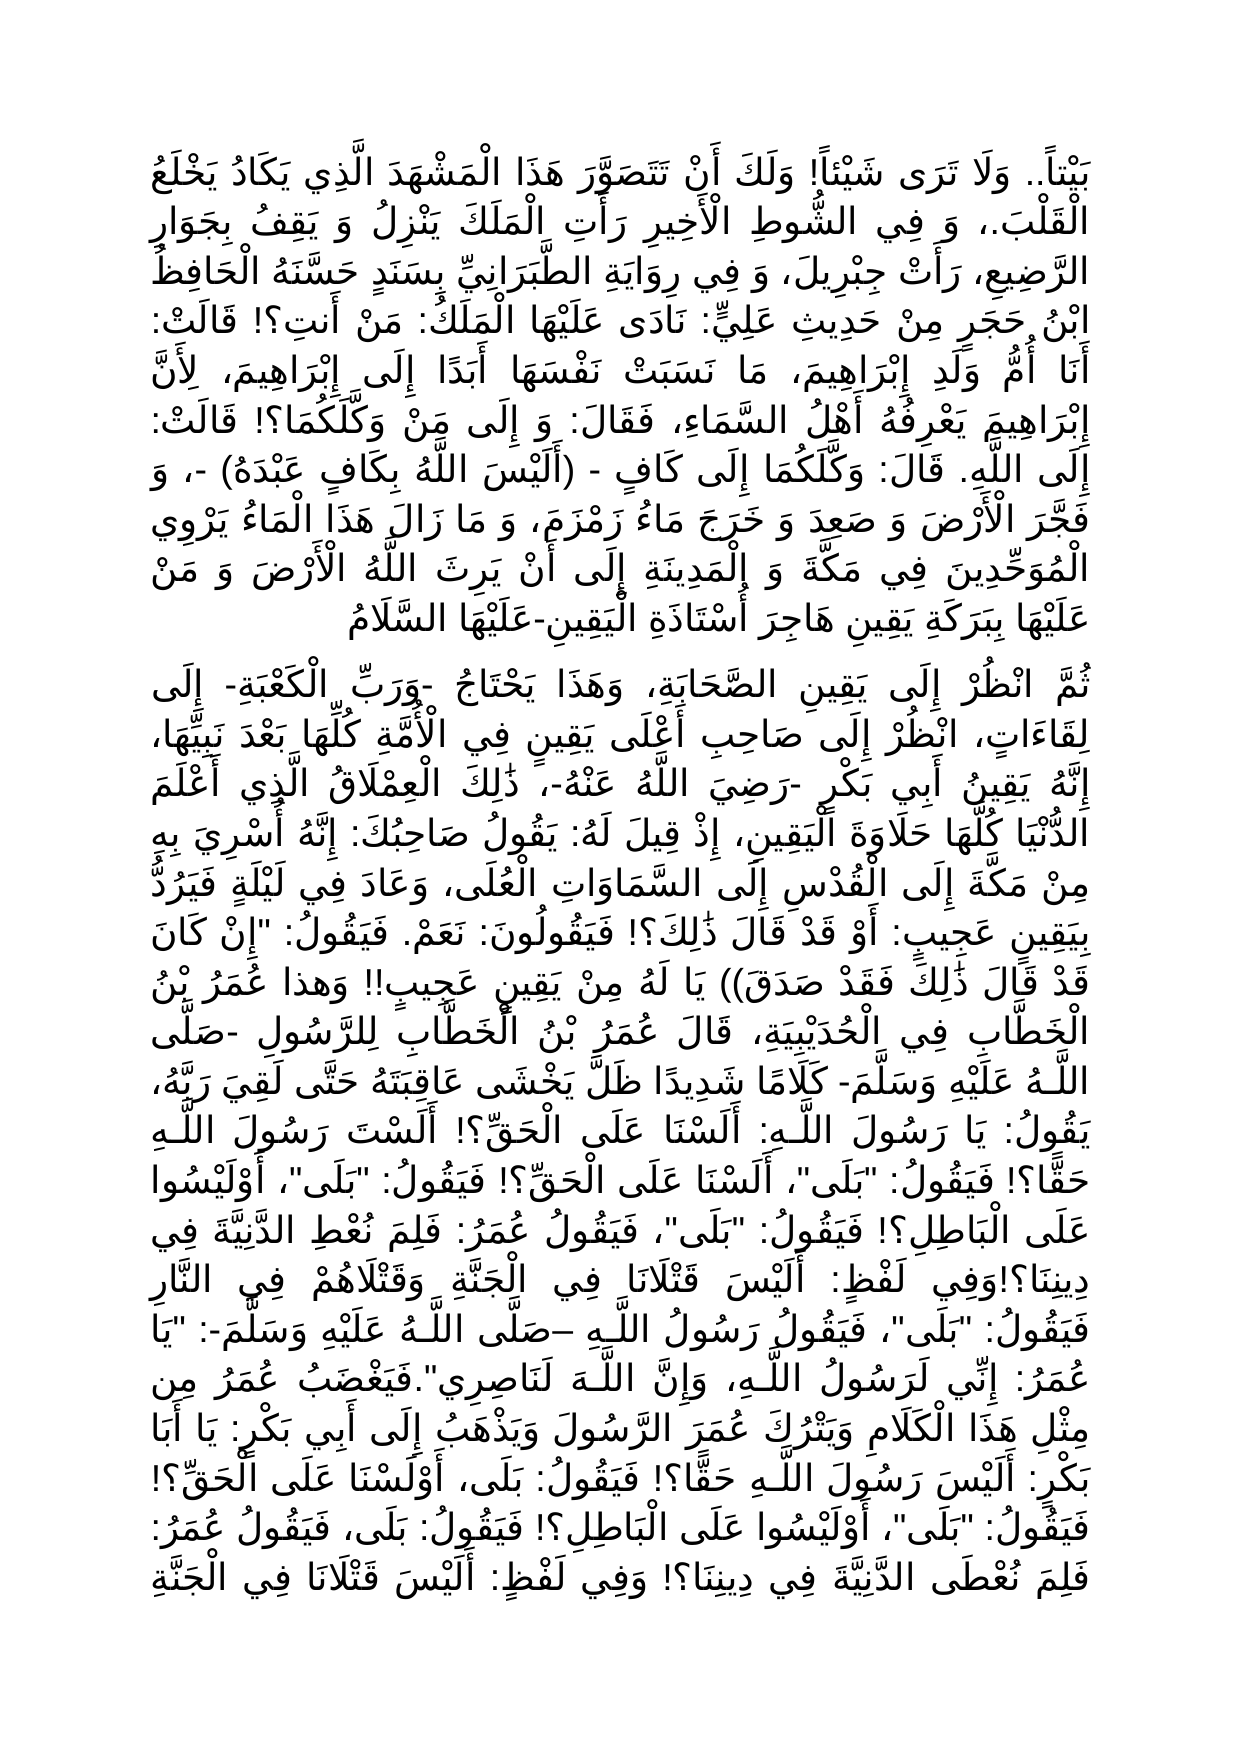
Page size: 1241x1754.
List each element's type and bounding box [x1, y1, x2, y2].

text [150, 662, 1090, 1598]
text [150, 150, 1090, 639]
